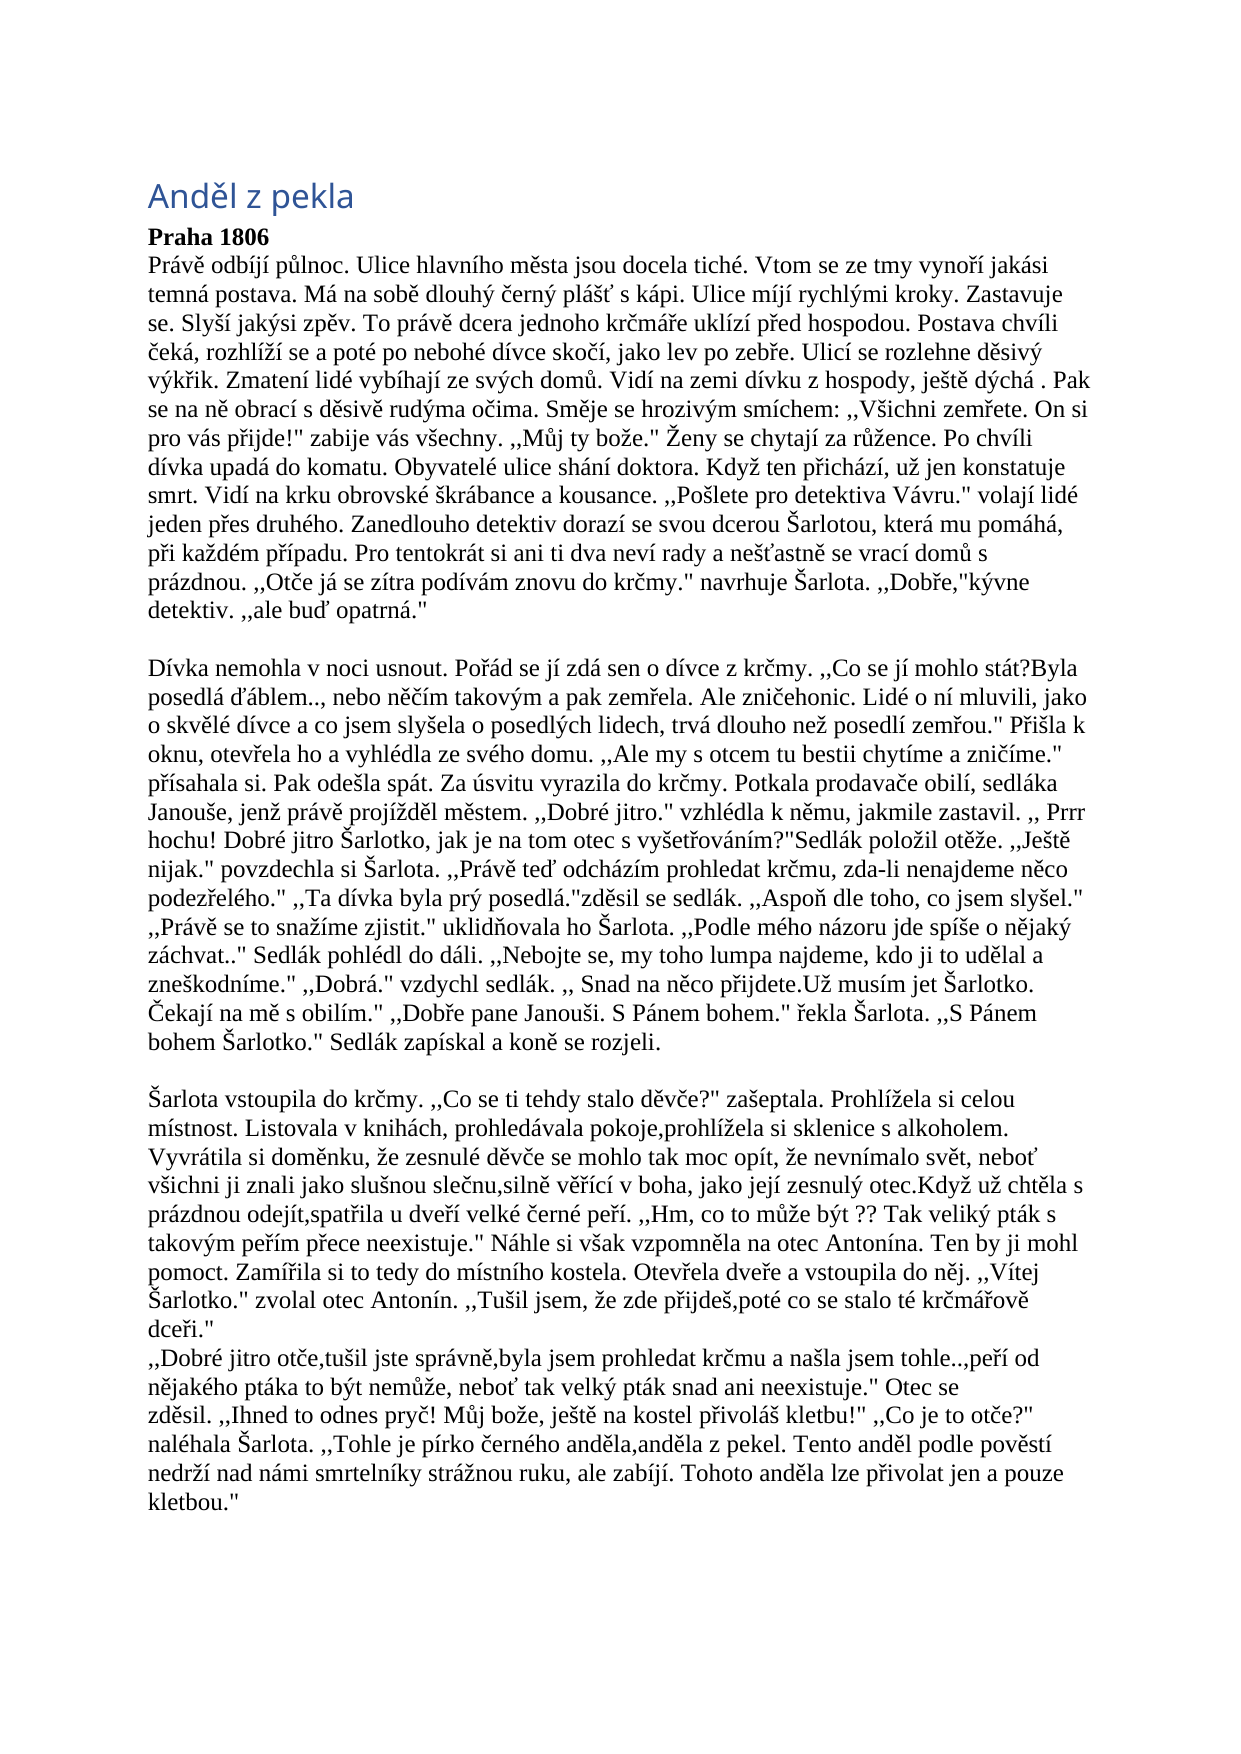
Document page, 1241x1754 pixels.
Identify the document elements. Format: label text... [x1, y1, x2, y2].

text ,,Dobré jitro otče,tušil jste správně,byla jsem prohledat krčmu a našla jsem tohle..,peří od nějakého ptáka to být nemůže, neboť tak velký pták snad ani neexistuje." Otec se zděsil. ,,Ihned to odnes pryč! Můj bože, ještě na kostel přivoláš kletbu!" ,,Co je to otče?" naléhala Šarlota. ,,Tohle je pírko černého anděla,anděla z pekel. Tento anděl podle pověstí nedrží nad námi smrtelníky strážnou ruku, ale zabíjí. Tohoto anděla lze přivolat jen a pouze kletbou." [148, 1343, 1093, 1515]
text Právě odbíjí půlnoc. Ulice hlavního města jsou docela tiché. Vtom se ze tmy vynoří jakási temná postava. Má na sobě dlouhý černý plášť s kápi. Ulice míjí rychlými kroky. Zastavuje se. Slyší jakýsi zpěv. To právě dcera jednoho krčmáře uklízí před hospodou. Postava chvíli čeká, rozhlíží se a poté po nebohé dívce skočí, jako lev po zebře. Ulicí se rozlehne děsivý výkřik. Zmatení lidé vybíhají ze svých domů. Vidí na zemi dívku z hospody, ještě dýchá . Pak se na ně obrací s děsivě rudýma očima. Směje se hrozivým smíchem: ,,Všichni zemřete. On si pro vás přijde!" zabije vás všechny. ,,Můj ty bože." Ženy se chytají za růžence. Po chvíli dívka upadá do komatu. Obyvatelé ulice shání doktora. Když ten přichází, už jen konstatuje smrt. Vidí na krku obrovské škrábance a kousance. ,,Pošlete pro detektiva Vávru." volají lidé jeden přes druhého. Zanedlouho detektiv dorazí se svou dcerou Šarlotou, která mu pomáhá, při každém případu. Pro tentokrát si ani ti dva neví rady a nešťastně se vrací domů s prázdnou. ,,Otče já se zítra podívám znovu do krčmy." navrhuje Šarlota. ,,Dobře,"kývne detektiv. ,,ale buď opatrná." [148, 250, 1093, 624]
text ,,Právě se to snažíme zjistit." uklidňovala ho Šarlota. ,,Podle mého názoru jde spíše o nějaký záchvat.." Sedlák pohlédl do dáli. ,,Nebojte se, my toho lumpa najdeme, kdo ji to udělal a zneškodníme." ,,Dobrá." vzdychl sedlák. ,, Snad na něco přijdete.Už musím jet Šarlotko. Čekají na mě s obilím." ,,Dobře pane Janouši. S Pánem bohem." řekla Šarlota. ,,S Pánem bohem Šarlotko." Sedlák zapískal a koně se rozjeli. [148, 912, 1093, 1055]
text Praha 1806 [148, 222, 1093, 250]
text Šarlota vstoupila do krčmy. ,,Co se ti tehdy stalo děvče?" zašeptala. Prohlížela si celou místnost. Listovala v knihách, prohledávala pokoje,prohlížela si sklenice s alkoholem. Vyvrátila si doměnku, že zesnulé děvče se mohlo tak moc opít, že nevnímalo svět, neboť všichni ji znali jako slušnou slečnu,silně věřící v boha, jako její zesnulý otec.Když už chtěla s prázdnou odejít,spatřila u dveří velké černé peří. ,,Hm, co to může být ?? Tak veliký pták s takovým peřím přece neexistuje." Náhle si však vzpomněla na otec Antonína. Ten by ji mohl pomoct. Zamířila si to tedy do místního kostela. Otevřela dveře a vstoupila do něj. ,,Vítej Šarlotko." zvolal otec Antonín. ,,Tušil jsem, že zde přijdeš,poté co se stalo té krčmářově dceři." [148, 1084, 1093, 1343]
text Dívka nemohla v noci usnout. Pořád se jí zdá sen o dívce z krčmy. ,,Co se jí mohlo stát?Byla posedlá ďáblem.., nebo něčím takovým a pak zemřela. Ale zničehonic. Lidé o ní mluvili, jako o skvělé dívce a co jsem slyšela o posedlých lidech, trvá dlouho než posedlí zemřou." Přišla k oknu, otevřela ho a vyhlédla ze svého domu. ,,Ale my s otcem tu bestii chytíme a zničíme." přísahala si. Pak odešla spát. Za úsvitu vyrazila do krčmy. Potkala prodavače obilí, sedláka Janouše, jenž právě projížděl městem. ,,Dobré jitro." vzhlédla k němu, jakmile zastavil. ,, Prrr hochu! Dobré jitro Šarlotko, jak je na tom otec s vyšetřováním?"Sedlák položil otěže. ,,Ještě nijak." povzdechla si Šarlota. ,,Právě teď odcházím prohledat krčmu, zda-li nenajdeme něco podezřelého." ,,Ta dívka byla prý posedlá."zděsil se sedlák. ,,Aspoň dle toho, co jsem slyšel." [148, 653, 1093, 912]
subtitle Anděl z pekla [148, 173, 1093, 218]
